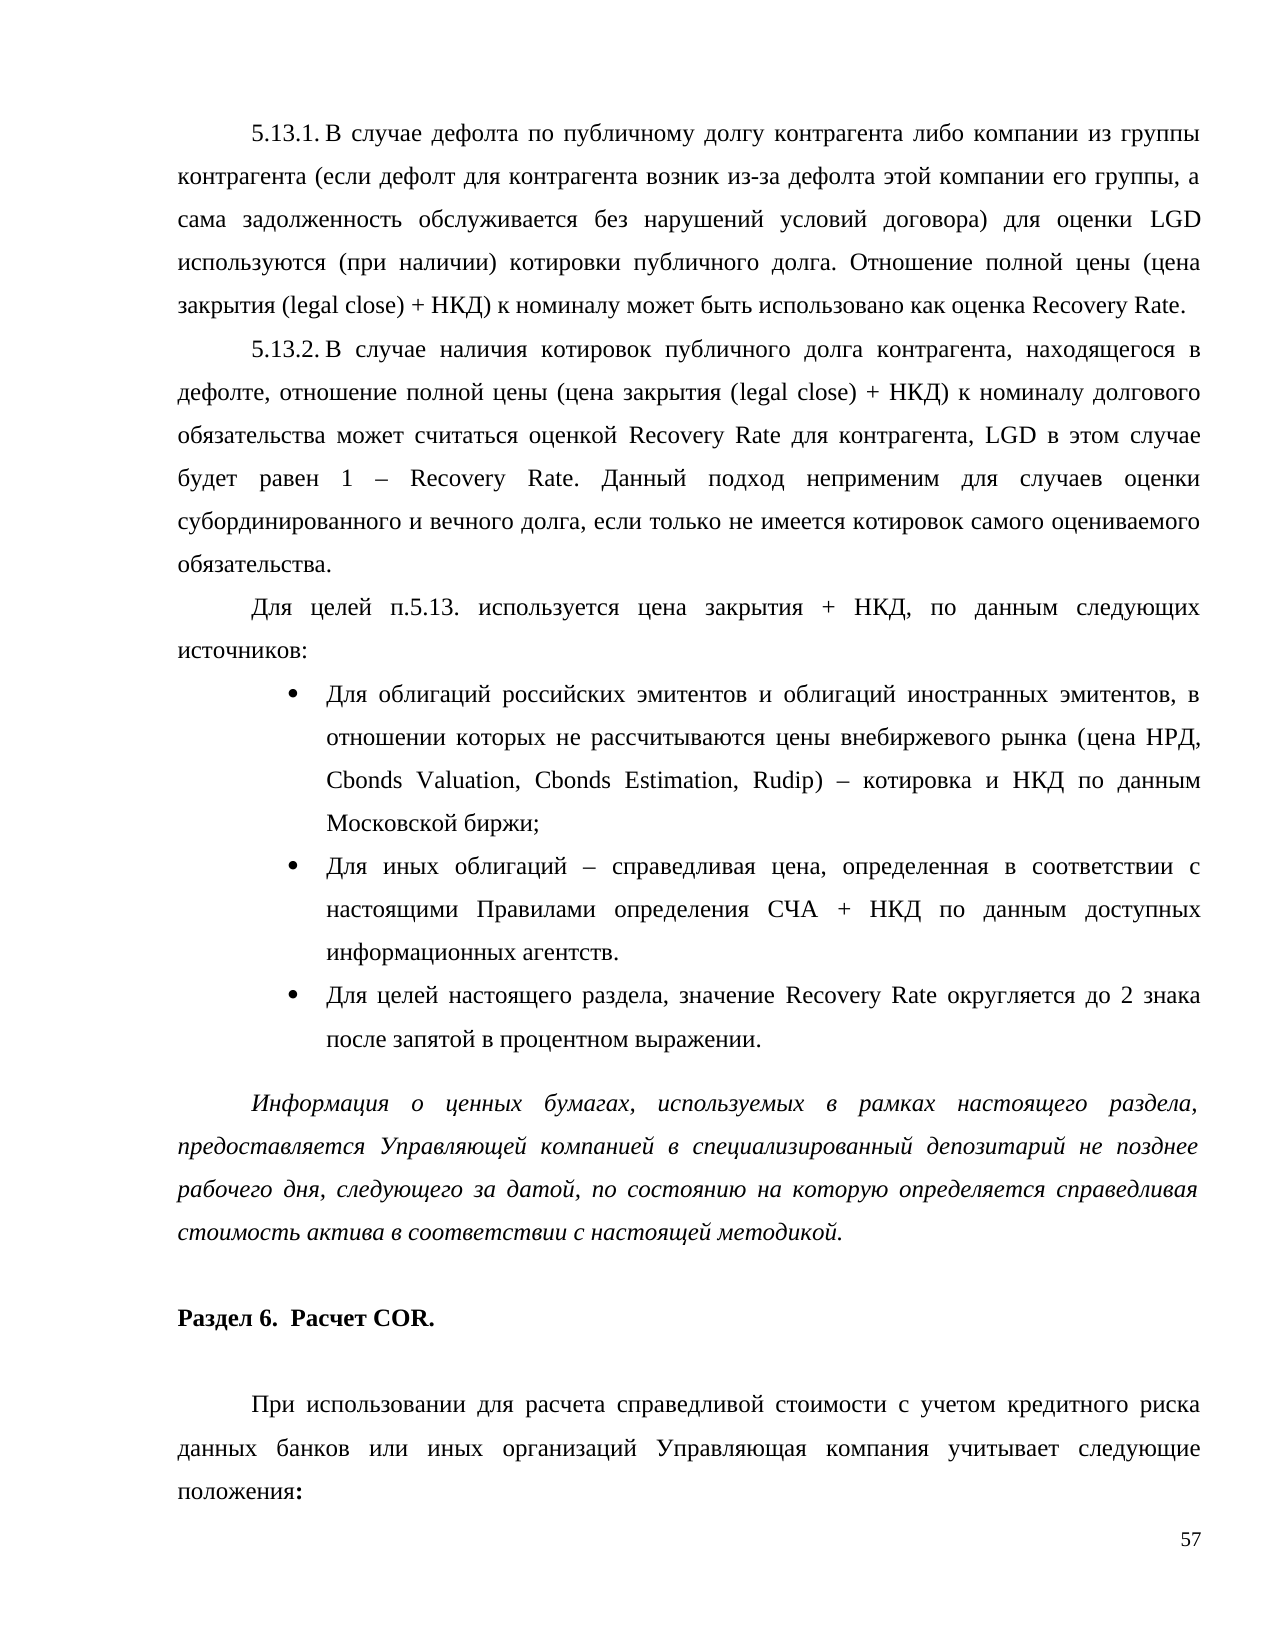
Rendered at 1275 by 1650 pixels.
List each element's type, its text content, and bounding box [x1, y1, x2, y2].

text Информация о ценных бумагах, используемых в рамках настоящего раздела, предоставляется Управляющей компанией в специализированный депозитарий не позднее рабочего дня, следующего за датой, по состоянию на которую определяется справедливая стоимость актива в соответствии с настоящей методикой. [177, 1088, 1201, 1246]
list Для целей настоящего раздела, значение Recovery Rate округляется до 2 знака после запятой в процентном выражении. [288, 981, 1201, 1052]
list Для целей п.5.13. используется цена закрытия + НКД, по данным следующих источников: [177, 592, 1201, 664]
list В случае дефолта по публичному долгу контрагента либо компании из группы контрагента (если дефолт для контрагента возник из-за дефолта этой компании его группы, а сама задолженность обслуживается без нарушений условий договора) для оценки LGD используются (при наличии) котировки публичного долга. Отношение полной цены (цена закрытия (legal close) + НКД) к номиналу может быть использовано как оценка Recovery Rate. [177, 118, 1201, 319]
list Для иных облигаций – справедливая цена, определенная в соответствии с настоящими Правилами определения СЧА + НКД по данным доступных информационных агентств. [288, 851, 1201, 966]
list Раздел 6. Расчет COR. [177, 1303, 1201, 1332]
list Для облигаций российских эмитентов и облигаций иностранных эмитентов, в отношении которых не рассчитываются цены внебиржевого рынка (цена НРД, Cbonds Valuation, Cbonds Estimation, Rudip) – котировка и НКД по данным Московской биржи; [288, 679, 1201, 837]
text При использовании для расчета справедливой стоимости с учетом кредитного риска данных банков или иных организаций Управляющая компания учитывает следующие положения: [177, 1389, 1201, 1504]
list В случае наличия котировок публичного долга контрагента, находящегося в дефолте, отношение полной цены (цена закрытия (legal close) + НКД) к номиналу долгового обязательства может считаться оценкой Recovery Rate для контрагента, LGD в этом случае будет равен 1 – Recovery Rate. Данный подход неприменим для случаев оценки субординированного и вечного долга, если только не имеется котировок самого оцениваемого обязательства. [177, 334, 1201, 578]
